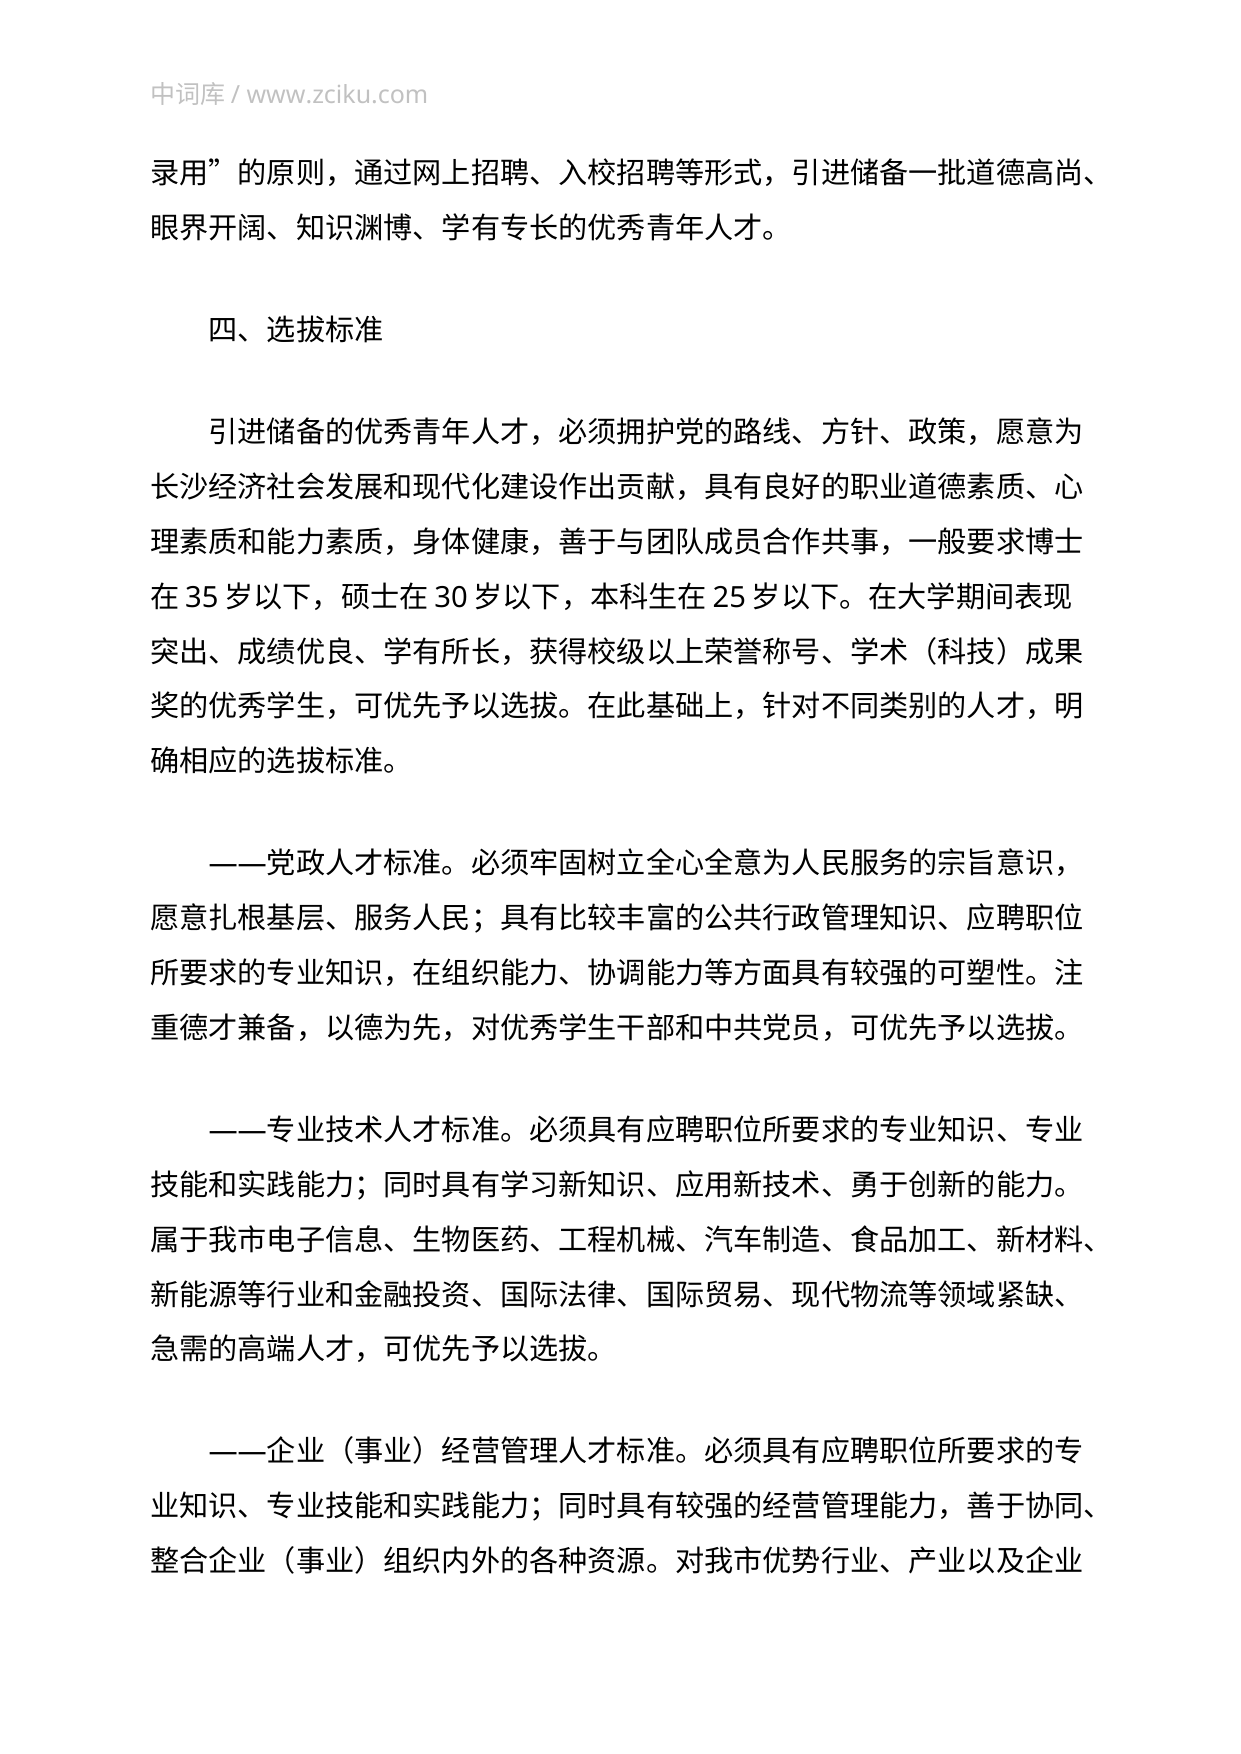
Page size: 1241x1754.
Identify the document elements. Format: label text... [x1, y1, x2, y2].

text 引进储备的优秀青年人才，必须拥护党的路线、方针、政策，愿意为长沙经济社会发展和现代化建设作出贡献，具有良好的职业道德素质、心理素质和能力素质，身体健康，善于与团队成员合作共事，一般要求博士在35岁以下，硕士在30岁以下，本科生在25岁以下。在大学期间表现突出、成绩优良、学有所长，获得校级以上荣誉称号、学术（科技）成果奖的优秀学生，可优先予以选拔。在此基础上，针对不同类别的人才，明确相应的选拔标准。 [150, 408, 1090, 780]
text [150, 1428, 1090, 1580]
text 四、选拔标准 [150, 307, 1090, 349]
text ——专业技术人才标准。必须具有应聘职位所要求的专业知识、专业技能和实践能力；同时具有学习新知识、应用新技术、勇于创新的能力。属于我市电子信息、生物医药、工程机械、汽车制造、食品加工、新材料、新能源等行业和金融投资、国际法律、国际贸易、现代物流等领域紧缺、急需的高端人才，可优先予以选拔。 [150, 1106, 1090, 1368]
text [150, 150, 1090, 247]
text ——党政人才标准。必须牢固树立全心全意为人民服务的宗旨意识，愿意扎根基层、服务人民；具有比较丰富的公共行政管理知识、应聘职位所要求的专业知识，在组织能力、协调能力等方面具有较强的可塑性。注重德才兼备，以德为先，对优秀学生干部和中共党员，可优先予以选拔。 [150, 840, 1090, 1047]
